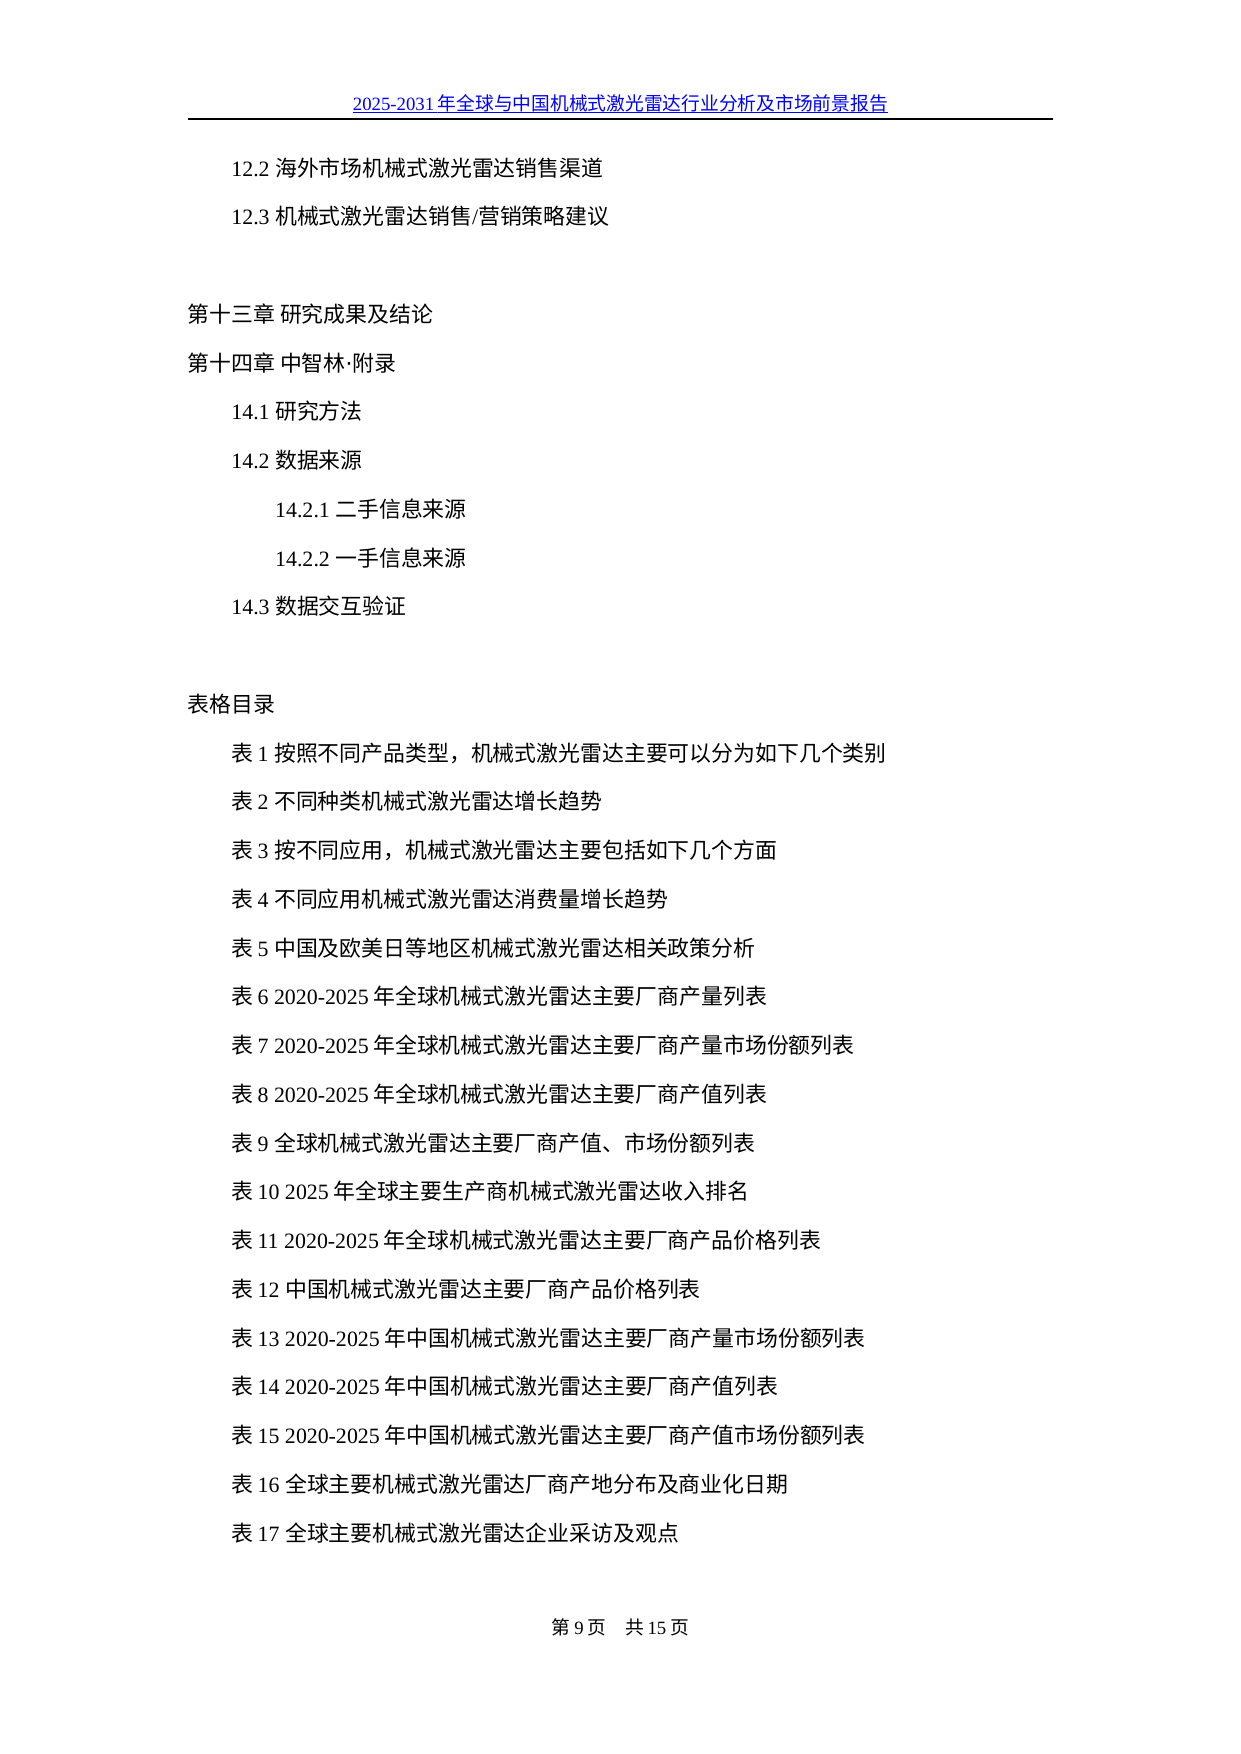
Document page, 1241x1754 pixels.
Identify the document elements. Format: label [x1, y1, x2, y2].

text [187, 150, 1053, 1548]
